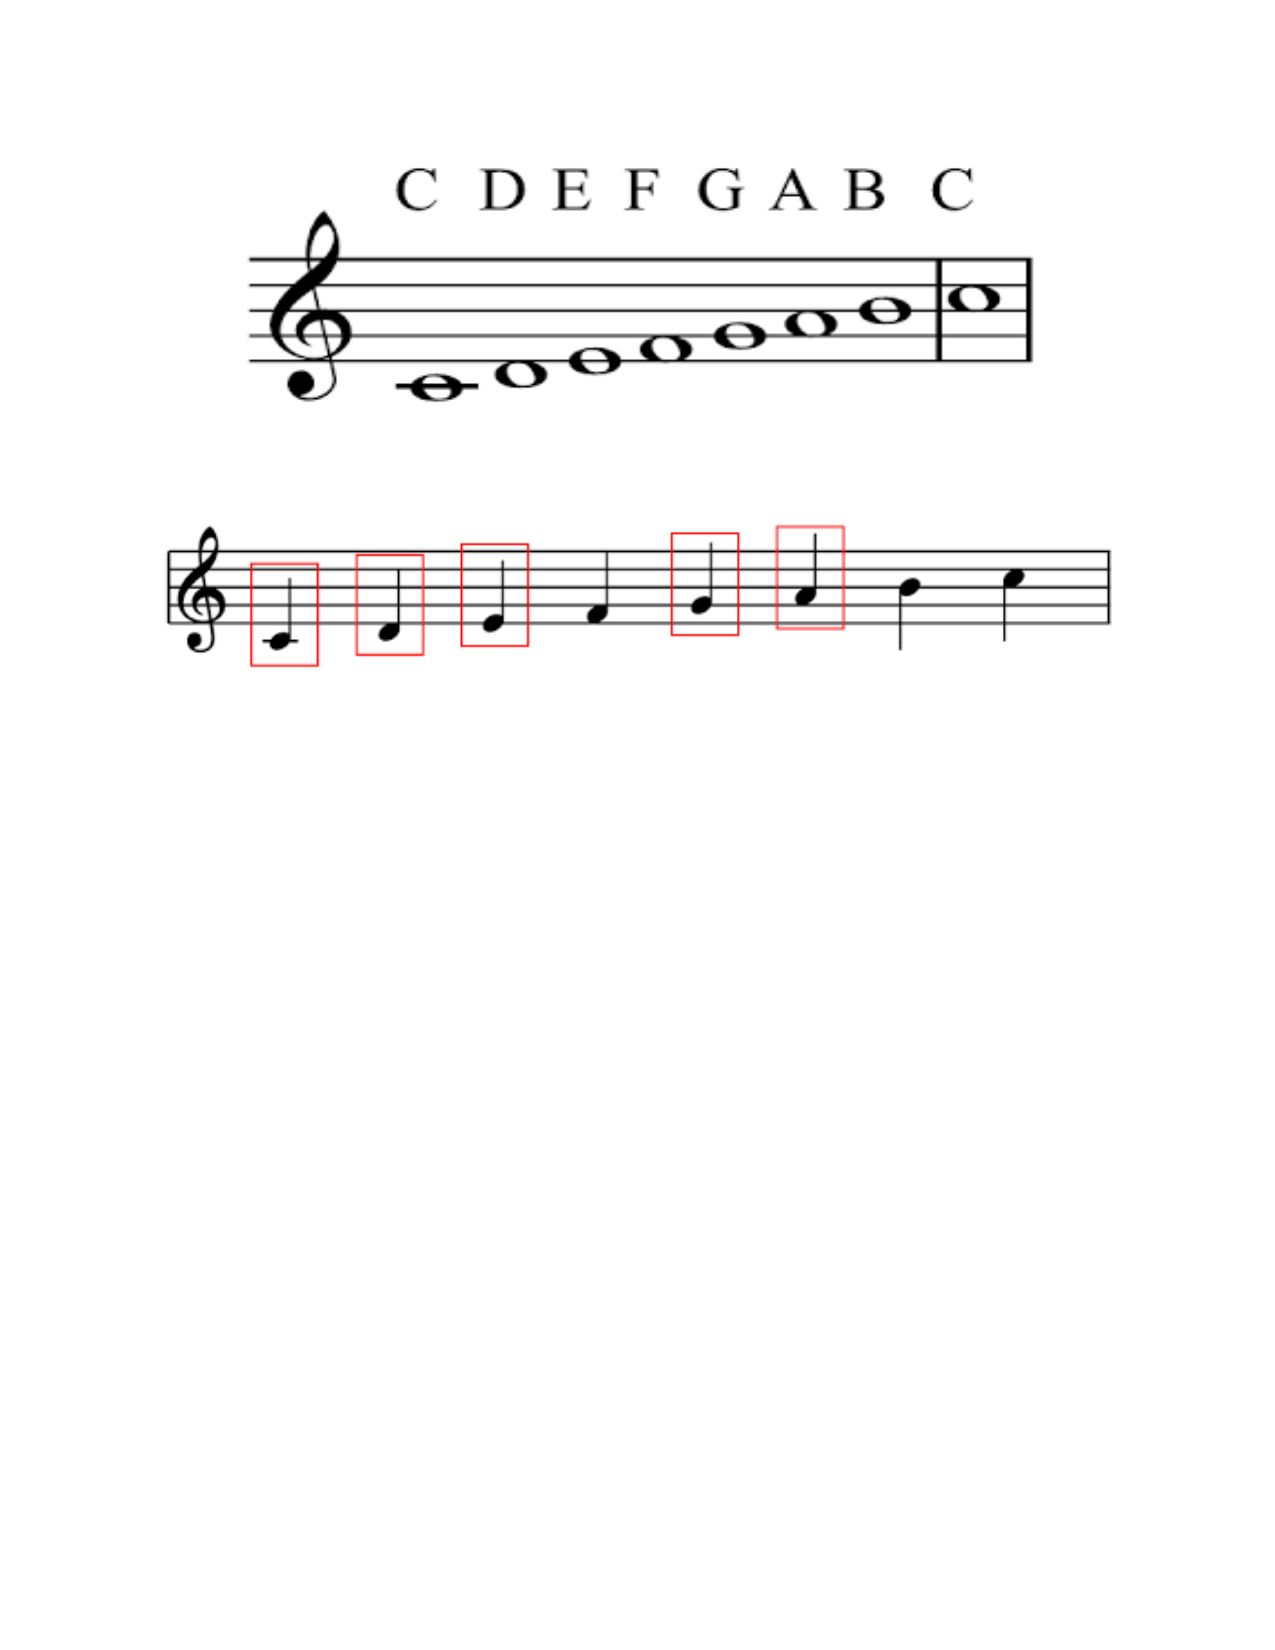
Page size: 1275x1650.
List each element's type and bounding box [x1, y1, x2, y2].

picture [150, 511, 1125, 680]
picture [226, 150, 1049, 420]
